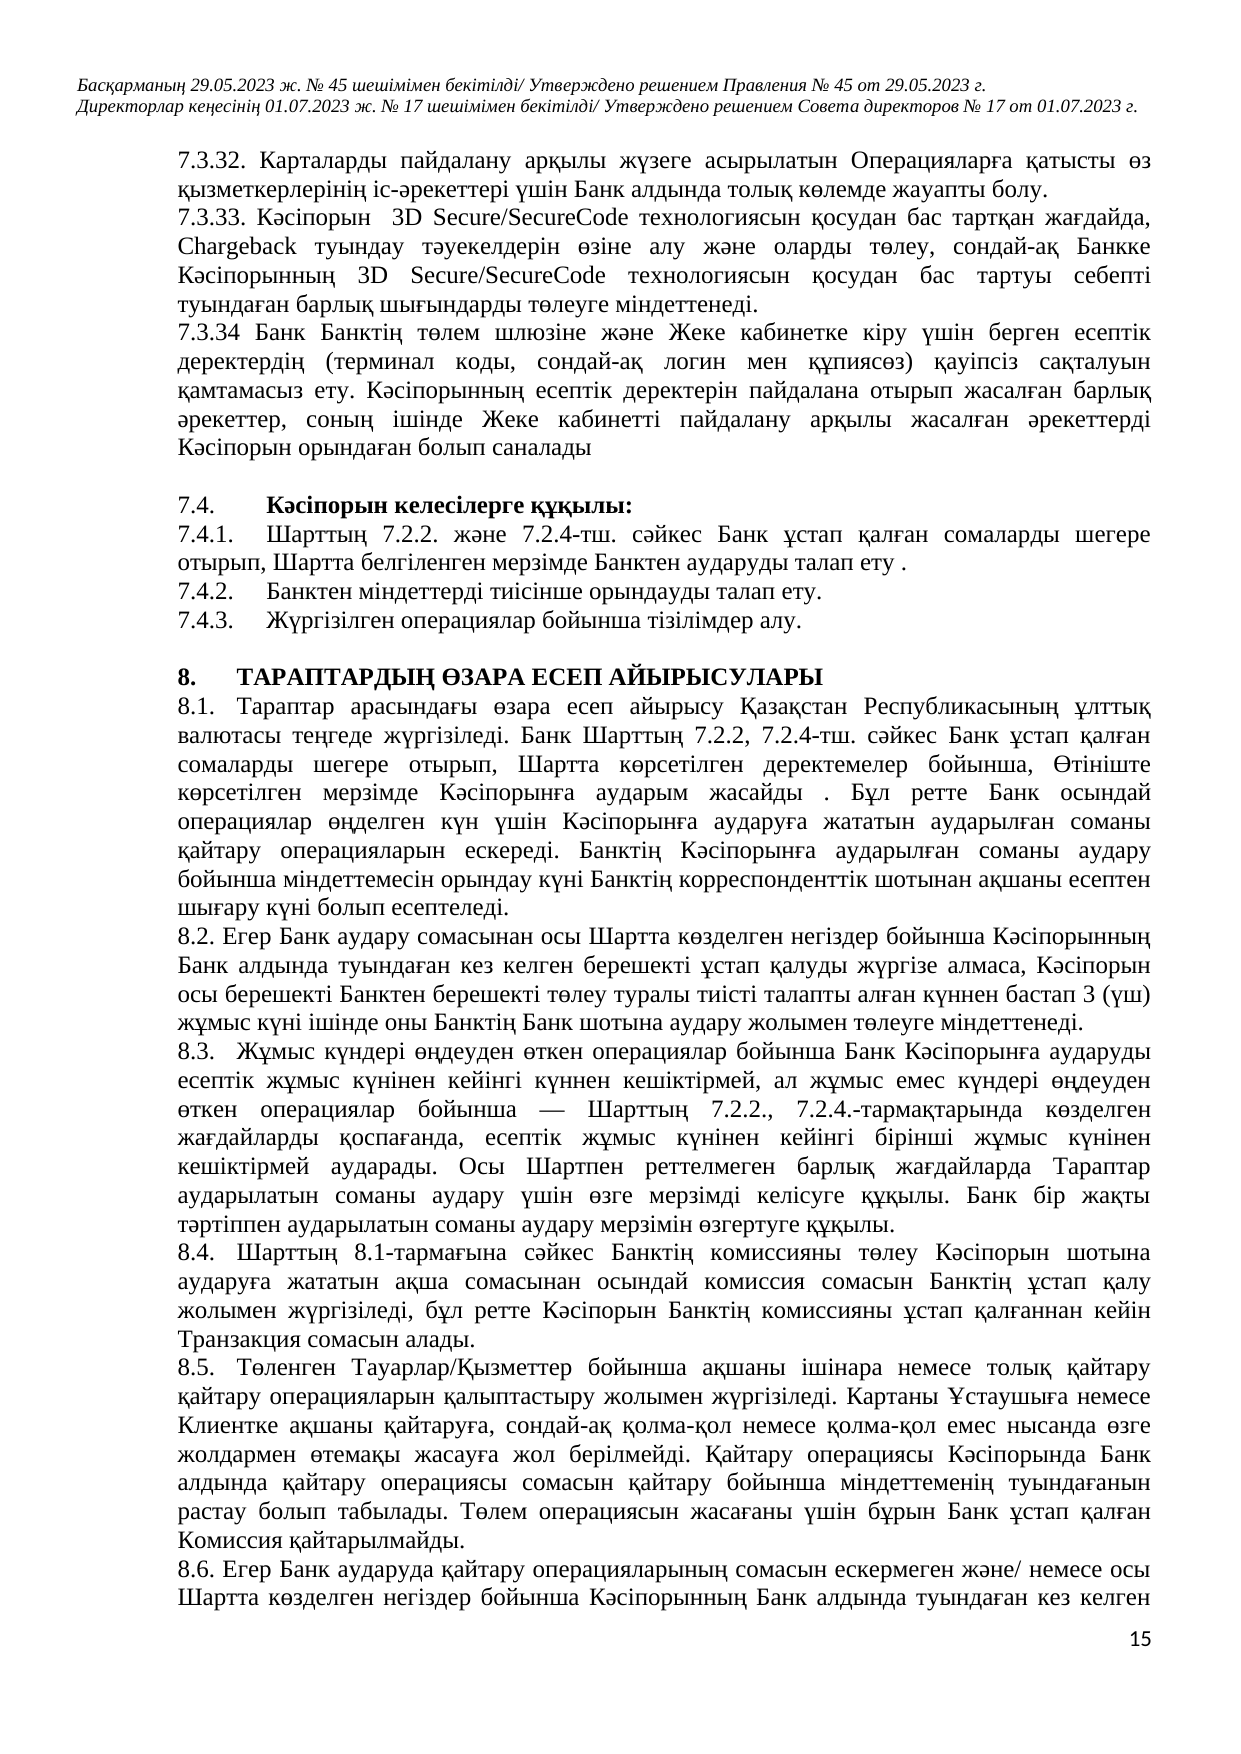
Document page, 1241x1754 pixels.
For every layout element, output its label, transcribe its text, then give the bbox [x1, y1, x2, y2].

text 7.4. Кәсіпорын келесілерге құқылы: [177, 490, 1152, 519]
text 8.5. Төленген Тауарлар/Қызметтер бойынша ақшаны ішінара немесе толық қайтару қайтару операцияларын қалыптастыру жолымен жүргізіледі. Картаны Ұстаушыға немесе Клиентке ақшаны қайтаруға, сондай-ақ қолма-қол немесе қолма-қол емес нысанда өзге жолдармен өтемақы жасауға жол берілмейді. Қайтару операциясы Кәсіпорында Банк алдында қайтару операциясы сомасын қайтару бойынша міндеттеменің туындағанын растау болып табылады. Төлем операциясын жасағаны үшін бұрын Банк ұстап қалған Комиссия қайтарылмайды. [177, 1352, 1152, 1554]
text 8.4. Шарттың 8.1-тармағына сәйкес Банктің комиссияны төлеу Кәсіпорын шотына аударуға жататын ақша сомасынан осындай комиссия сомасын Банктің ұстап қалу жолымен жүргізіледі, бұл ретте Кәсіпорын Банктің комиссияны ұстап қалғаннан кейін Транзакция сомасын алады. [177, 1237, 1152, 1352]
text 7.4.1. Шарттың 7.2.2. және 7.2.4-тш. сәйкес Банк ұстап қалған сомаларды шегере отырып, Шартта белгіленген мерзімде Банктен аударуды талап ету . [177, 519, 1152, 576]
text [177, 1554, 1152, 1611]
text 8. ТАРАПТАРДЫҢ ӨЗАРА ЕСЕП АЙЫРЫСУЛАРЫ [177, 662, 1152, 691]
text 7.3.32. Карталарды пайдалану арқылы жүзеге асырылатын Операцияларға қатысты өз қызметкерлерінің іс-әрекеттері үшін Банк алдында толық көлемде жауапты болу. [177, 145, 1152, 202]
text 7.4.3. Жүргізілген операциялар бойынша тізілімдер алу. [177, 605, 1152, 634]
text 7.4.2. Банктен міндеттерді тиісінше орындауды талап ету. [177, 576, 1152, 605]
text 8.3. Жұмыс күндері өңдеуден өткен операциялар бойынша Банк Кәсіпорынға аударуды есептік жұмыс күнінен кейінгі күннен кешіктірмей, ал жұмыс емес күндері өңдеуден өткен операциялар бойынша — Шарттың 7.2.2., 7.2.4.-тармақтарында көзделген жағдайларды қоспағанда, есептік жұмыс күнінен кейінгі бірінші жұмыс күнінен кешіктірмей аударады. Осы Шартпен реттелмеген барлық жағдайларда Тараптар аударылатын соманы аудару үшін өзге мерзімді келісуге құқылы. Банк бір жақты тәртіппен аударылатын соманы аудару мерзімін өзгертуге құқылы. [177, 1036, 1152, 1237]
text 7.3.34 Банк Банктің төлем шлюзіне және Жеке кабинетке кіру үшін берген есептік деректердің (терминал коды, сондай-ақ логин мен құпиясөз) қауіпсіз сақталуын қамтамасыз ету. Кәсіпорынның есептік деректерін пайдалана отырып жасалған барлық әрекеттер, соның ішінде Жеке кабинетті пайдалану арқылы жасалған әрекеттерді Кәсіпорын орындаған болып саналады [177, 317, 1152, 461]
text 8.2. Егер Банк аудару сомасынан осы Шартта көзделген негіздер бойынша Кәсіпорынның Банк алдында туындаған кез келген берешекті ұстап қалуды жүргізе алмаса, Кәсіпорын осы берешекті Банктен берешекті төлеу туралы тиісті талапты алған күннен бастап 3 (үш) жұмыс күні ішінде оны Банктің Банк шотына аудару жолымен төлеуге міндеттенеді. [177, 921, 1152, 1036]
text 7.3.33. Кәсіпорын 3D Secure/SecureCode технологиясын қосудан бас тартқан жағдайда, Chargeback туындау тәуекелдерін өзіне алу және оларды төлеу, сондай-ақ Банкке Кәсіпорынның 3D Secure/SecureCode технологиясын қосудан бас тартуы себепті туындаған барлық шығындарды төлеуге міндеттенеді. [177, 202, 1152, 317]
text 8.1. Тараптар арасындағы өзара есеп айырысу Қазақстан Республикасының ұлттық валютасы теңгеде жүргізіледі. Банк Шарттың 7.2.2, 7.2.4-тш. сәйкес Банк ұстап қалған сомаларды шегере отырып, Шартта көрсетілген деректемелер бойынша, Өтініште көрсетілген мерзімде Кәсіпорынға аударым жасайды . Бұл ретте Банк осындай операциялар өңделген күн үшін Кәсіпорынға аударуға жататын аударылған соманы қайтару операцияларын ескереді. Банктің Кәсіпорынға аударылған соманы аудару бойынша міндеттемесін орындау күні Банктің корреспонденттік шотынан ақшаны есептен шығару күні болып есептеледі. [177, 691, 1152, 921]
